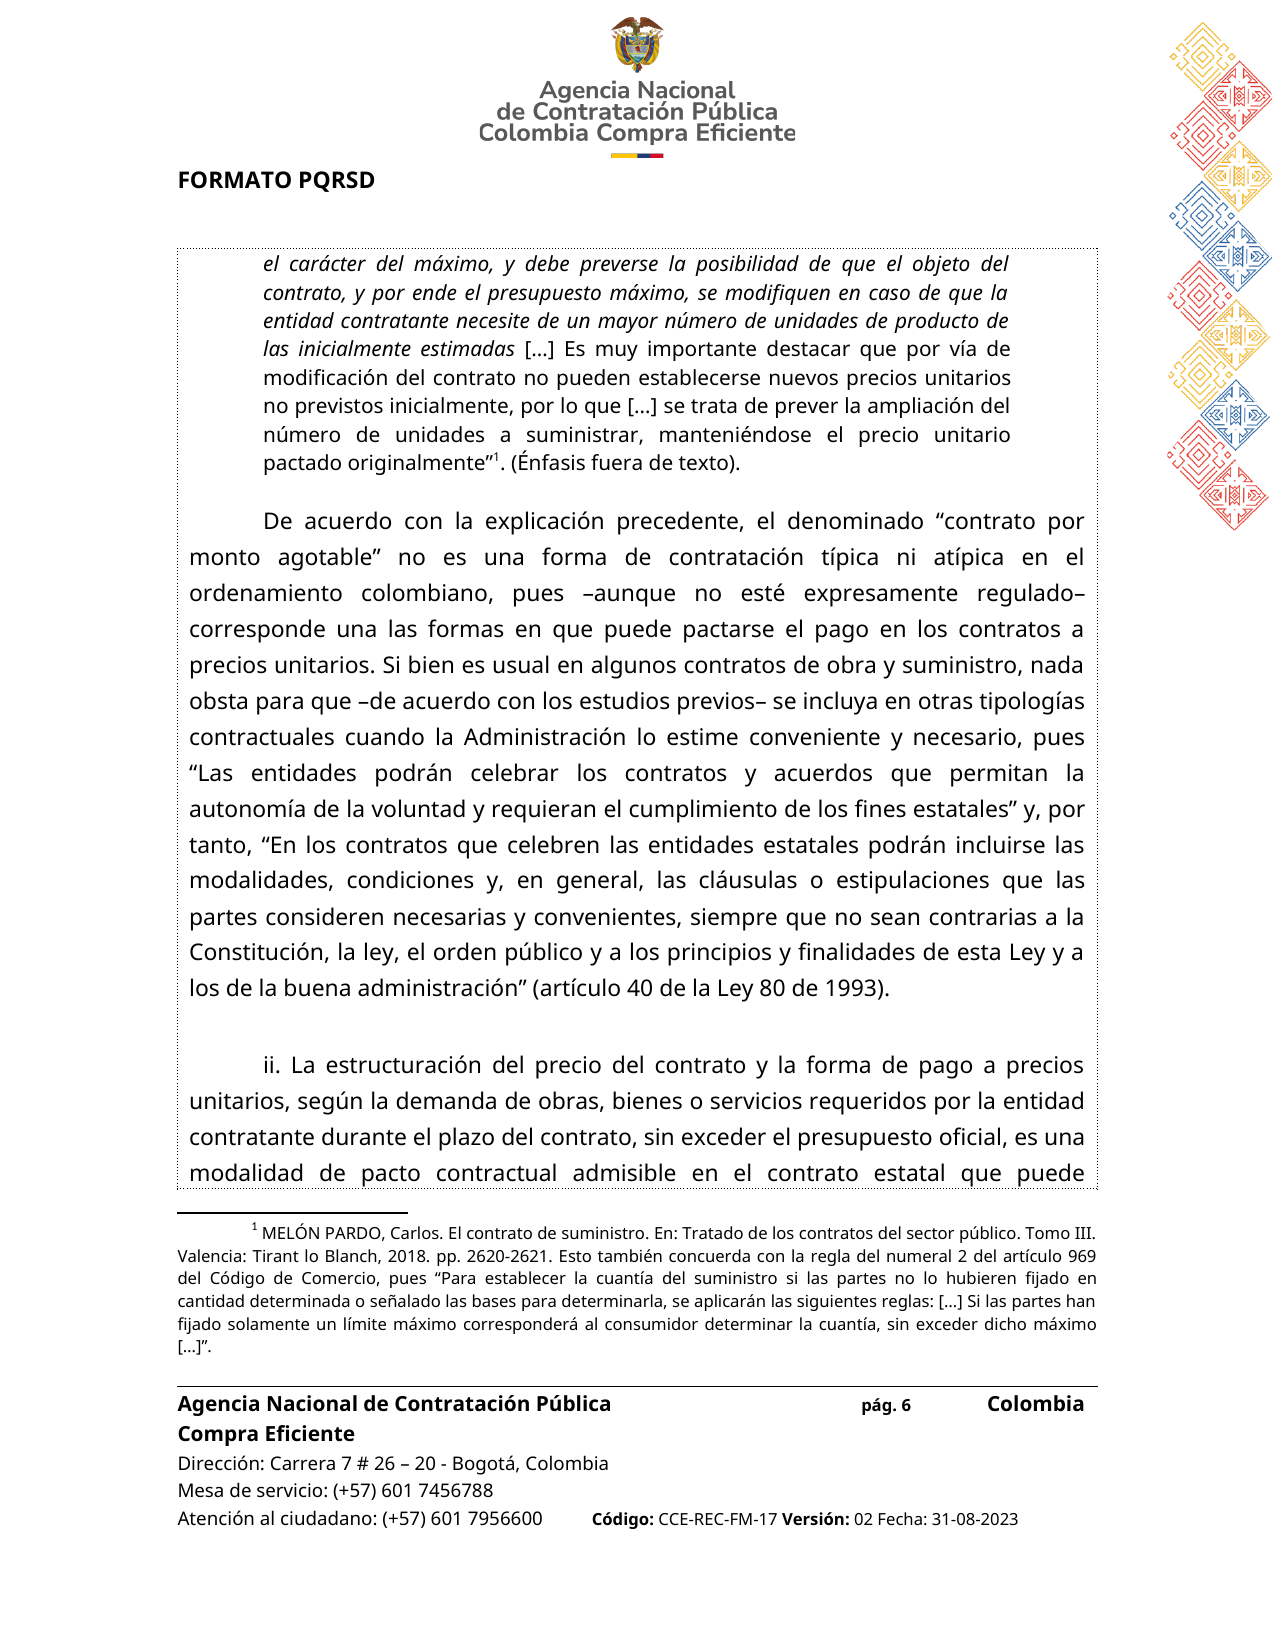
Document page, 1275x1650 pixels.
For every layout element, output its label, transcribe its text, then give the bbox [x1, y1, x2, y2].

picture [1165, 22, 1272, 528]
picture [479, 17, 796, 158]
